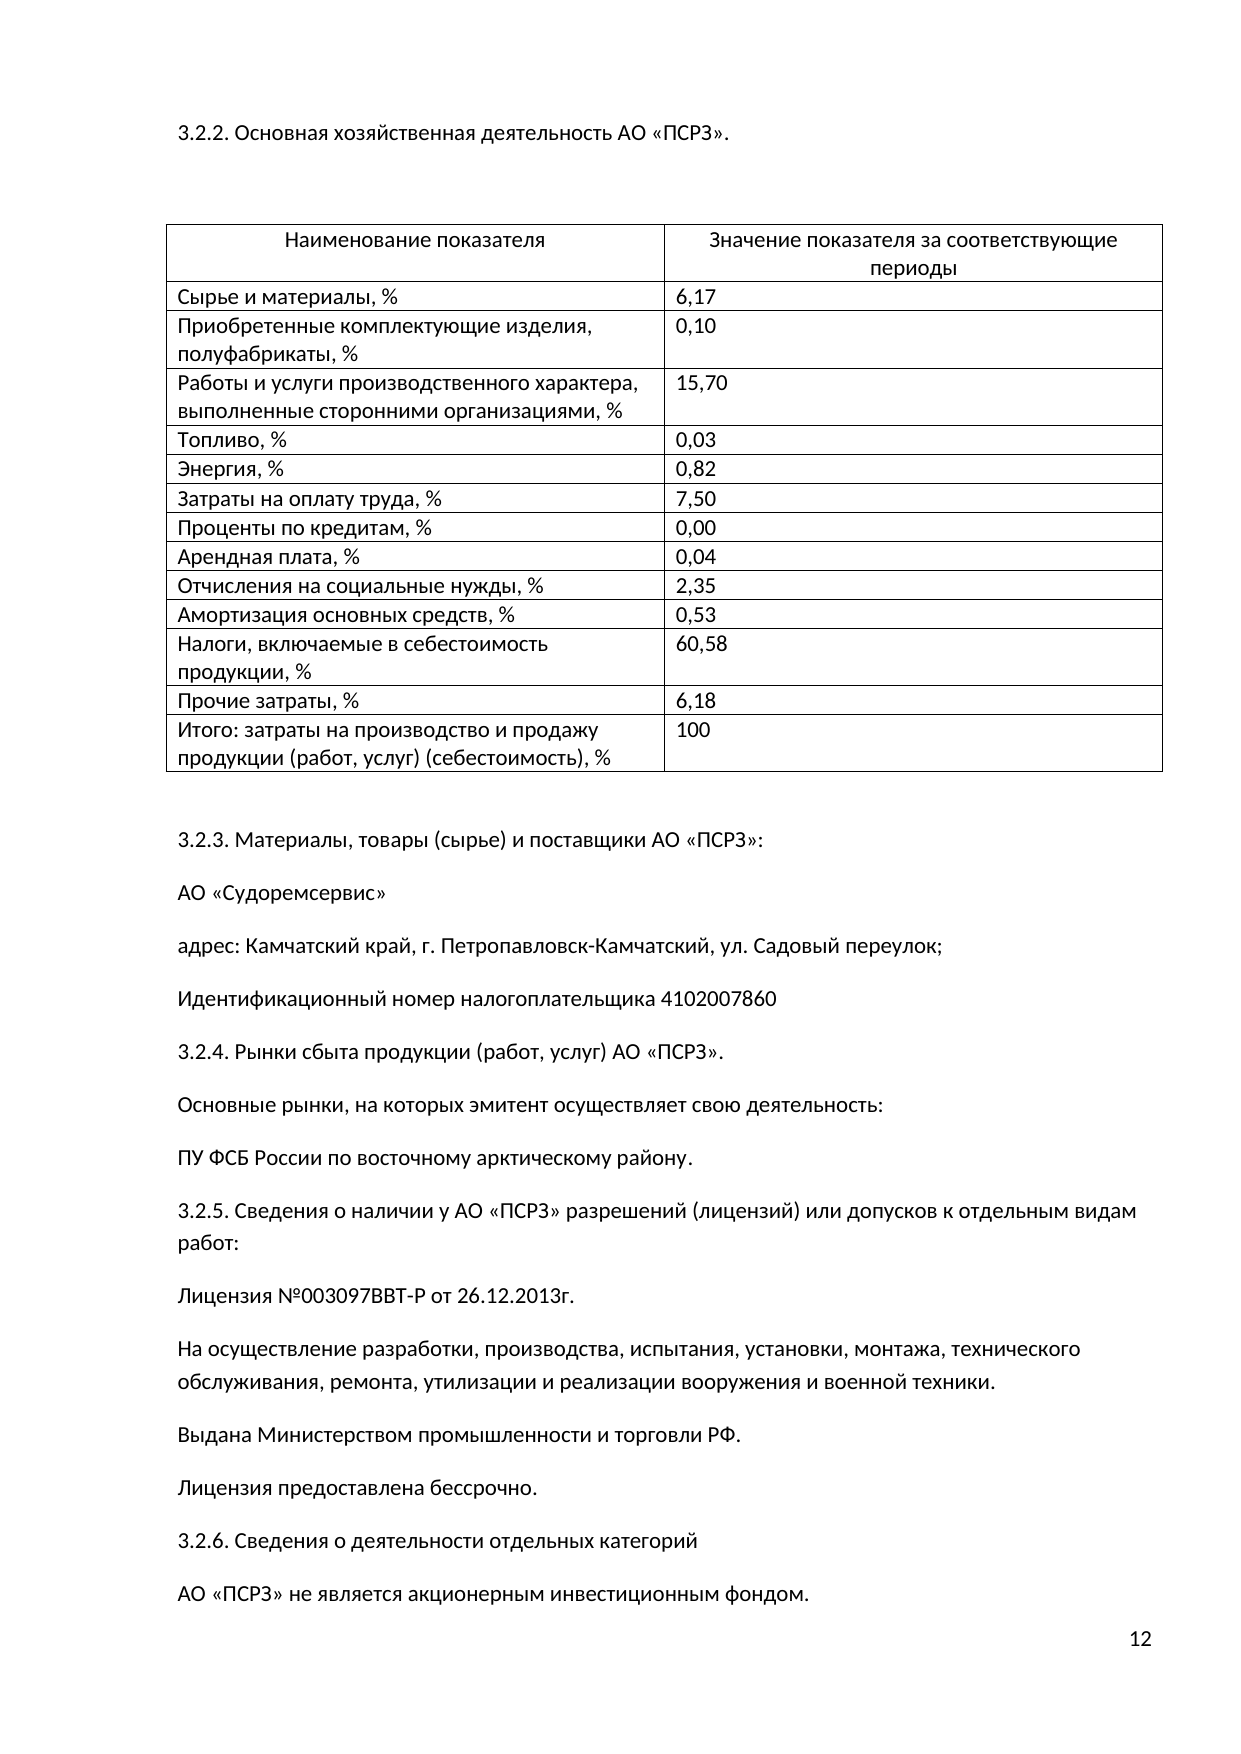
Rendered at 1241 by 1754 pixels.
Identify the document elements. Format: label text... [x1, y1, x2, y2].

text АО «Судоремсервис» [177, 878, 1152, 906]
table_cell Работы и услуги производственного характера, выполненные сторонними организациями, % [167, 369, 664, 424]
text 3.2.4. Рынки сбыта продукции (работ, услуг) АО «ПСРЗ». [177, 1037, 1152, 1065]
table_cell 2,35 [665, 571, 1162, 599]
table_cell 0,53 [665, 600, 1162, 628]
table_cell Проценты по кредитам, % [167, 513, 664, 541]
text Основные рынки, на которых эмитент осуществляет свою деятельность: [177, 1090, 1152, 1118]
table_header Значение показателя за соответствующие периоды [665, 225, 1162, 281]
table_cell 6,17 [665, 282, 1162, 310]
table_cell 0,03 [665, 426, 1162, 453]
table_cell 6,18 [665, 686, 1162, 714]
table_cell Топливо, % [167, 426, 664, 453]
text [177, 1579, 1152, 1607]
table_cell Приобретенные комплектующие изделия, полуфабрикаты, % [167, 311, 664, 367]
table_cell Налоги, включаемые в себестоимость продукции, % [167, 629, 664, 685]
table_cell 7,50 [665, 484, 1162, 512]
table_cell Амортизация основных средств, % [167, 600, 664, 628]
table_cell 0,04 [665, 542, 1162, 570]
text адрес: Камчатский край, г. Петропавловск-Камчатский, ул. Садовый переулок; [177, 931, 1152, 959]
text Идентификационный номер налогоплательщика 4102007860 [177, 984, 1152, 1012]
text ПУ ФСБ России по восточному арктическому району. [177, 1143, 1152, 1171]
text Выдана Министерством промышленности и торговли РФ. [177, 1420, 1152, 1448]
table_cell Затраты на оплату труда, % [167, 484, 664, 512]
text 3.2.2. Основная хозяйственная деятельность АО «ПСРЗ». [177, 118, 1152, 146]
table_cell 0,00 [665, 513, 1162, 541]
text На осуществление разработки, производства, испытания, установки, монтажа, технического обслуживания, ремонта, утилизации и реализации вооружения и военной техники. [177, 1334, 1152, 1395]
text Лицензия №003097ВВТ-Р от 26.12.2013г. [177, 1282, 1152, 1309]
table_cell Сырье и материалы, % [167, 282, 664, 310]
table_cell Прочие затраты, % [167, 686, 664, 714]
text 3.2.6. Сведения о деятельности отдельных категорий [177, 1526, 1152, 1554]
text 3.2.5. Сведения о наличии у АО «ПСРЗ» разрешений (лицензий) или допусков к отдельным видам работ: [177, 1196, 1152, 1257]
text 3.2.3. Материалы, товары (сырье) и поставщики АО «ПСРЗ»: [177, 825, 1152, 853]
table_cell 0,10 [665, 311, 1162, 367]
table_cell 100 [665, 715, 1162, 771]
table_cell 0,82 [665, 455, 1162, 483]
text Лицензия предоставлена бессрочно. [177, 1473, 1152, 1501]
table_header Наименование показателя [167, 225, 664, 281]
table_cell 60,58 [665, 629, 1162, 685]
table_cell 15,70 [665, 369, 1162, 424]
table_cell Итого: затраты на производство и продажу продукции (работ, услуг) (себестоимость), % [167, 715, 664, 771]
table_cell Энергия, % [167, 455, 664, 483]
table_cell Арендная плата, % [167, 542, 664, 570]
table_cell Отчисления на социальные нужды, % [167, 571, 664, 599]
